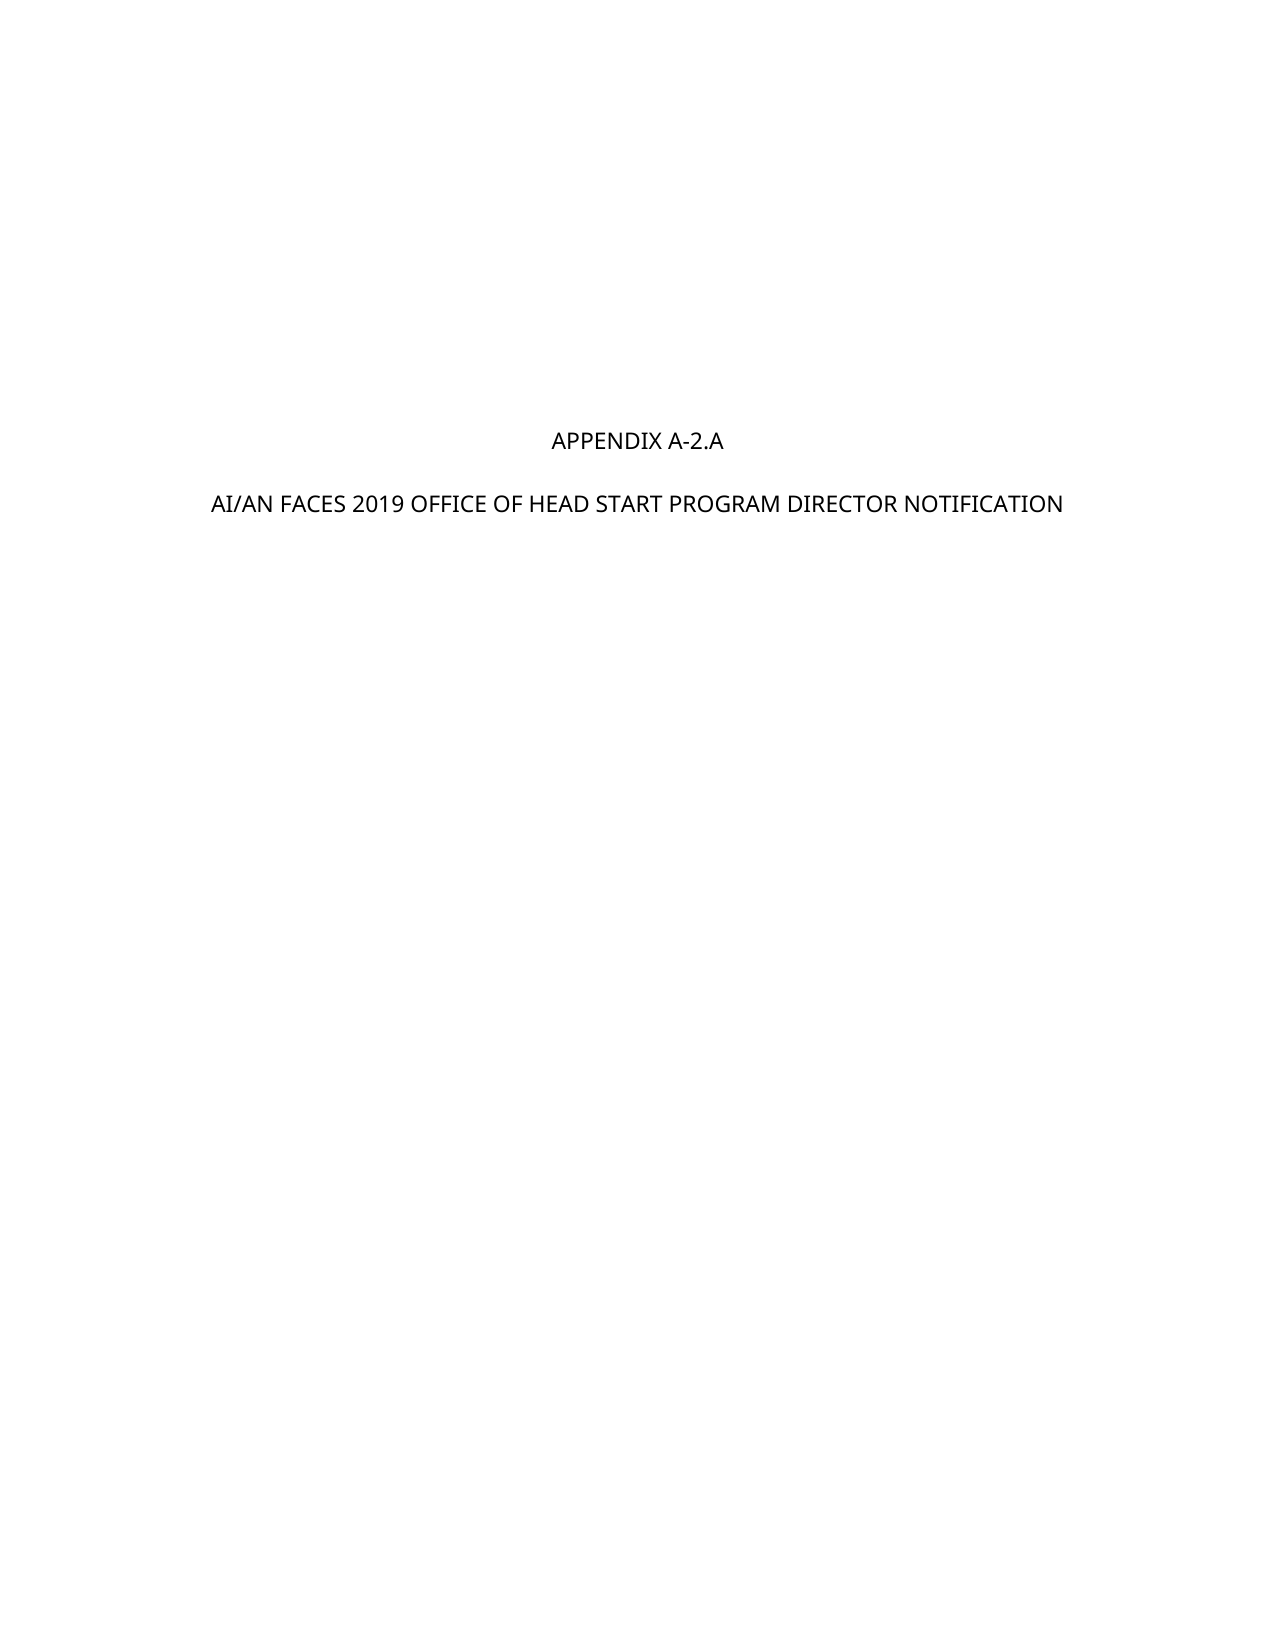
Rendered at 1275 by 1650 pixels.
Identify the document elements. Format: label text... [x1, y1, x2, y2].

title APPENDIX A-2.A AI/AN FACES 2019 OFFICE OF HEAD START PROGRAM DIRECTOR NOTIFICATION [150, 425, 1125, 519]
